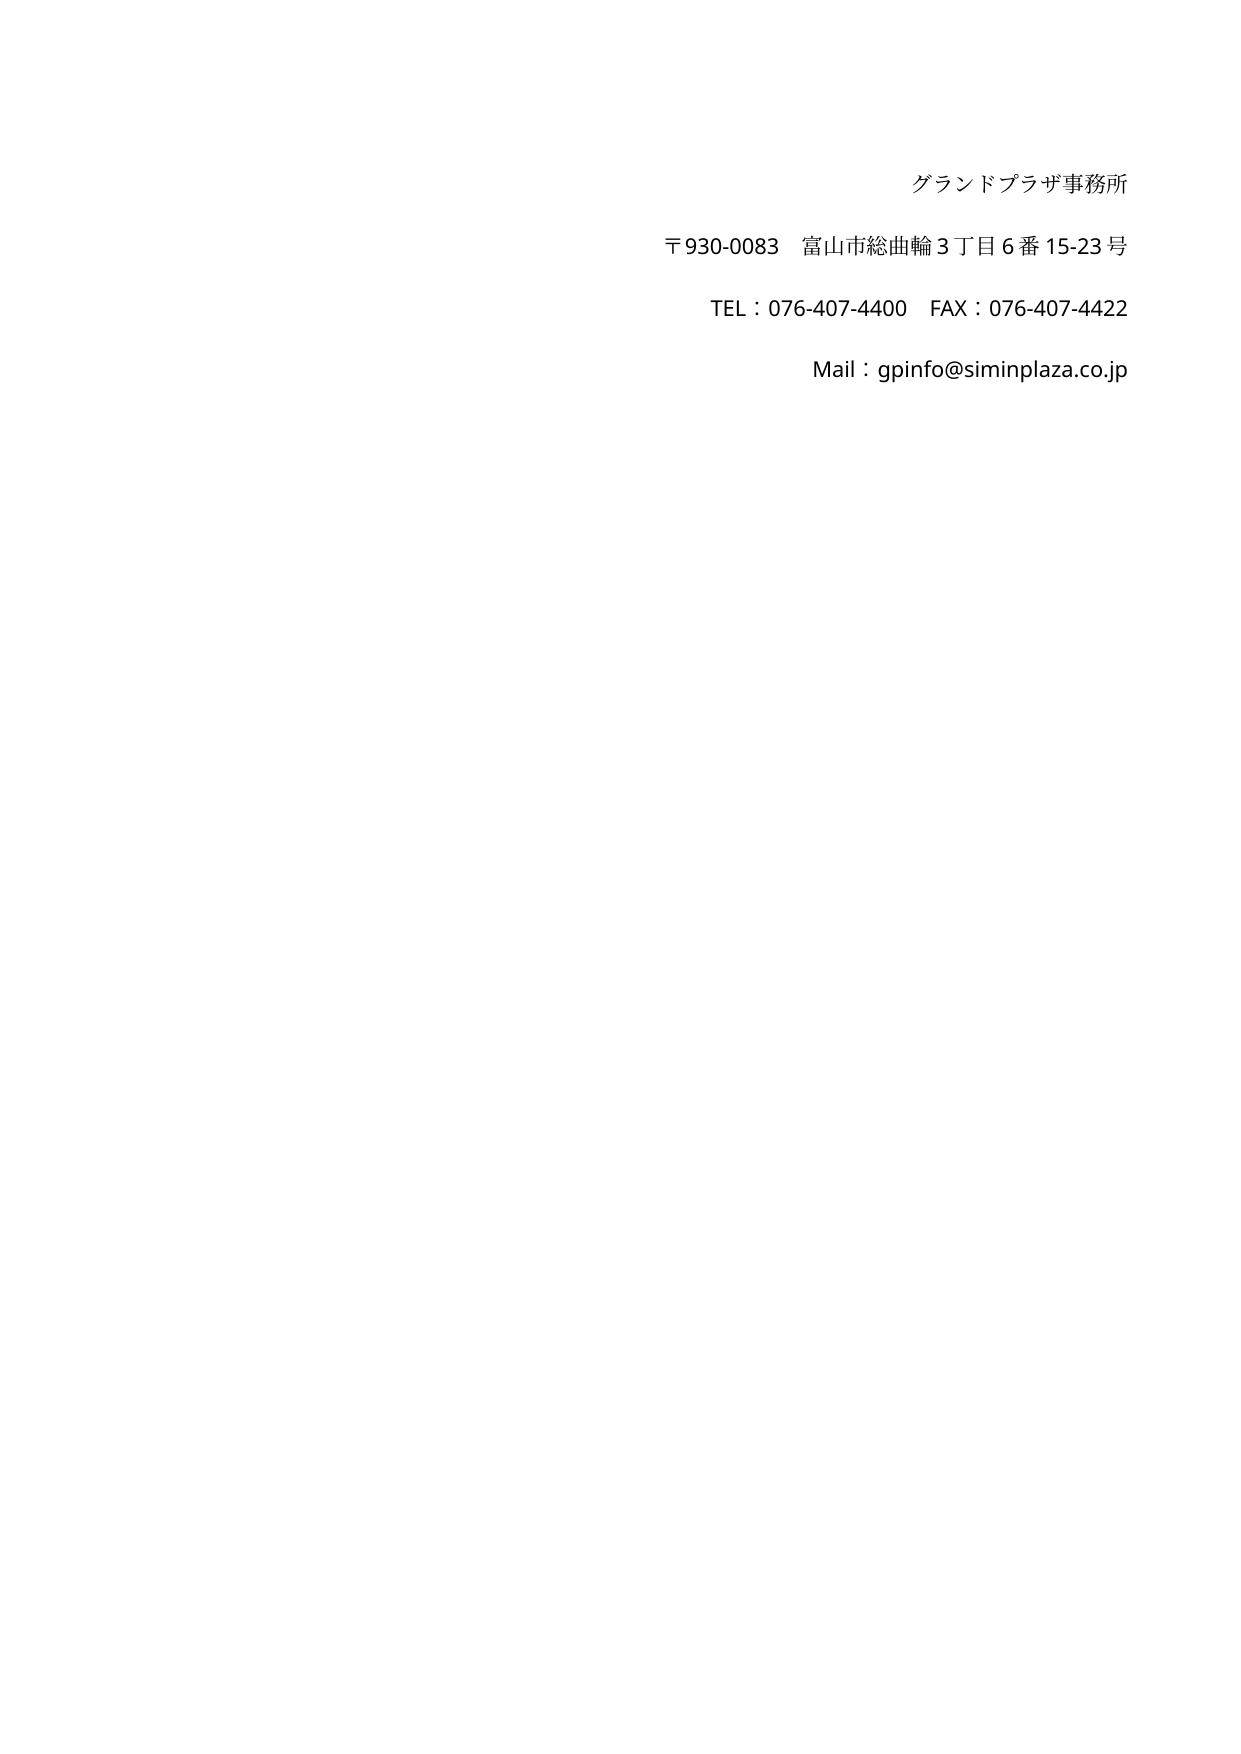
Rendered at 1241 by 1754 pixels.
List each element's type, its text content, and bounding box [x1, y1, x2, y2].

text 〒930-0083 富山市総曲輪3丁目6番15-23号 [112, 214, 1128, 276]
text グランドプラザ事務所 [112, 152, 1128, 214]
text TEL：076-407-4400 FAX：076-407-4422 [112, 276, 1128, 337]
text Mail：gpinfo@siminplaza.co.jp [112, 337, 1128, 399]
